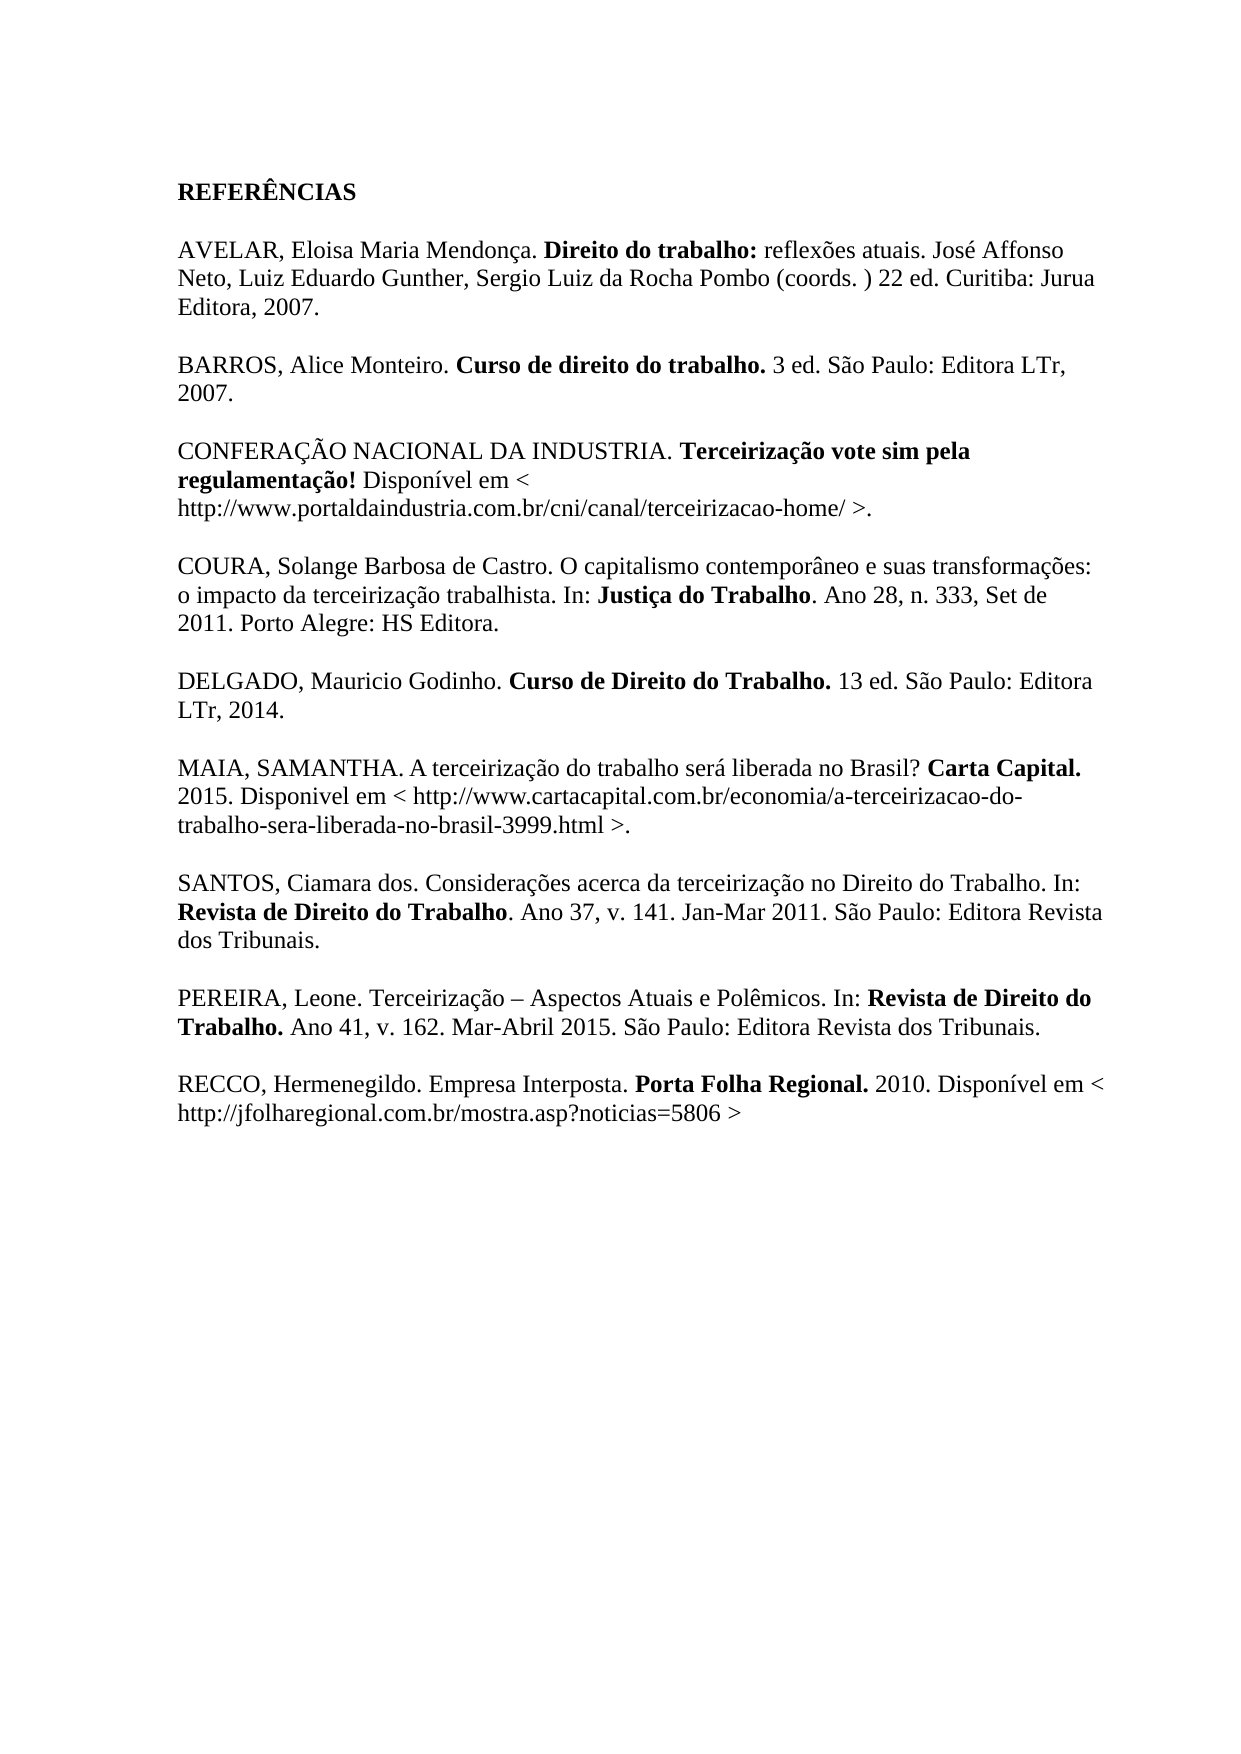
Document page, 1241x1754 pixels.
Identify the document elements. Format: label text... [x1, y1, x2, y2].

text DELGADO, Mauricio Godinho. Curso de Direito do Trabalho. 13 ed. São Paulo: Editora LTr, 2014. [177, 666, 1107, 723]
text PEREIRA, Leone. Terceirização – Aspectos Atuais e Polêmicos. In: Revista de Direito do Trabalho. Ano 41, v. 162. Mar-Abril 2015. São Paulo: Editora Revista dos Tribunais. [177, 983, 1107, 1041]
text COURA, Solange Barbosa de Castro. O capitalismo contemporâneo e suas transformações: o impacto da terceirização trabalhista. In: Justiça do Trabalho. Ano 28, n. 333, Set de 2011. Porto Alegre: HS Editora. [177, 551, 1107, 637]
text BARROS, Alice Monteiro. Curso de direito do trabalho. 3 ed. São Paulo: Editora LTr, 2007. [177, 350, 1107, 407]
text SANTOS, Ciamara dos. Considerações acerca da terceirização no Direito do Trabalho. In: Revista de Direito do Trabalho. Ano 37, v. 141. Jan-Mar 2011. São Paulo: Editora Revista dos Tribunais. [177, 868, 1107, 954]
text AVELAR, Eloisa Maria Mendonça. Direito do trabalho: reflexões atuais. José Affonso Neto, Luiz Eduardo Gunther, Sergio Luiz da Rocha Pombo (coords. ) 22 ed. Curitiba: Jurua Editora, 2007. [177, 235, 1107, 321]
text CONFERAÇÃO NACIONAL DA INDUSTRIA. Terceirização vote sim pela regulamentação! Disponível em < http://www.portaldaindustria.com.br/cni/canal/terceirizacao-home/ >. [177, 436, 1107, 522]
text REFERÊNCIAS [177, 177, 1107, 206]
text RECCO, Hermenegildo. Empresa Interposta. Porta Folha Regional. 2010. Disponível em < http://jfolharegional.com.br/mostra.asp?noticias=5806 > [177, 1069, 1107, 1127]
subtitle MAIA, SAMANTHA. A terceirização do trabalho será liberada no Brasil? Carta Capital. 2015. Disponivel em < http://www.cartacapital.com.br/economia/a-terceirizacao-do-trabalho-sera-liberada-no-brasil-3999.html >. [177, 753, 1107, 839]
